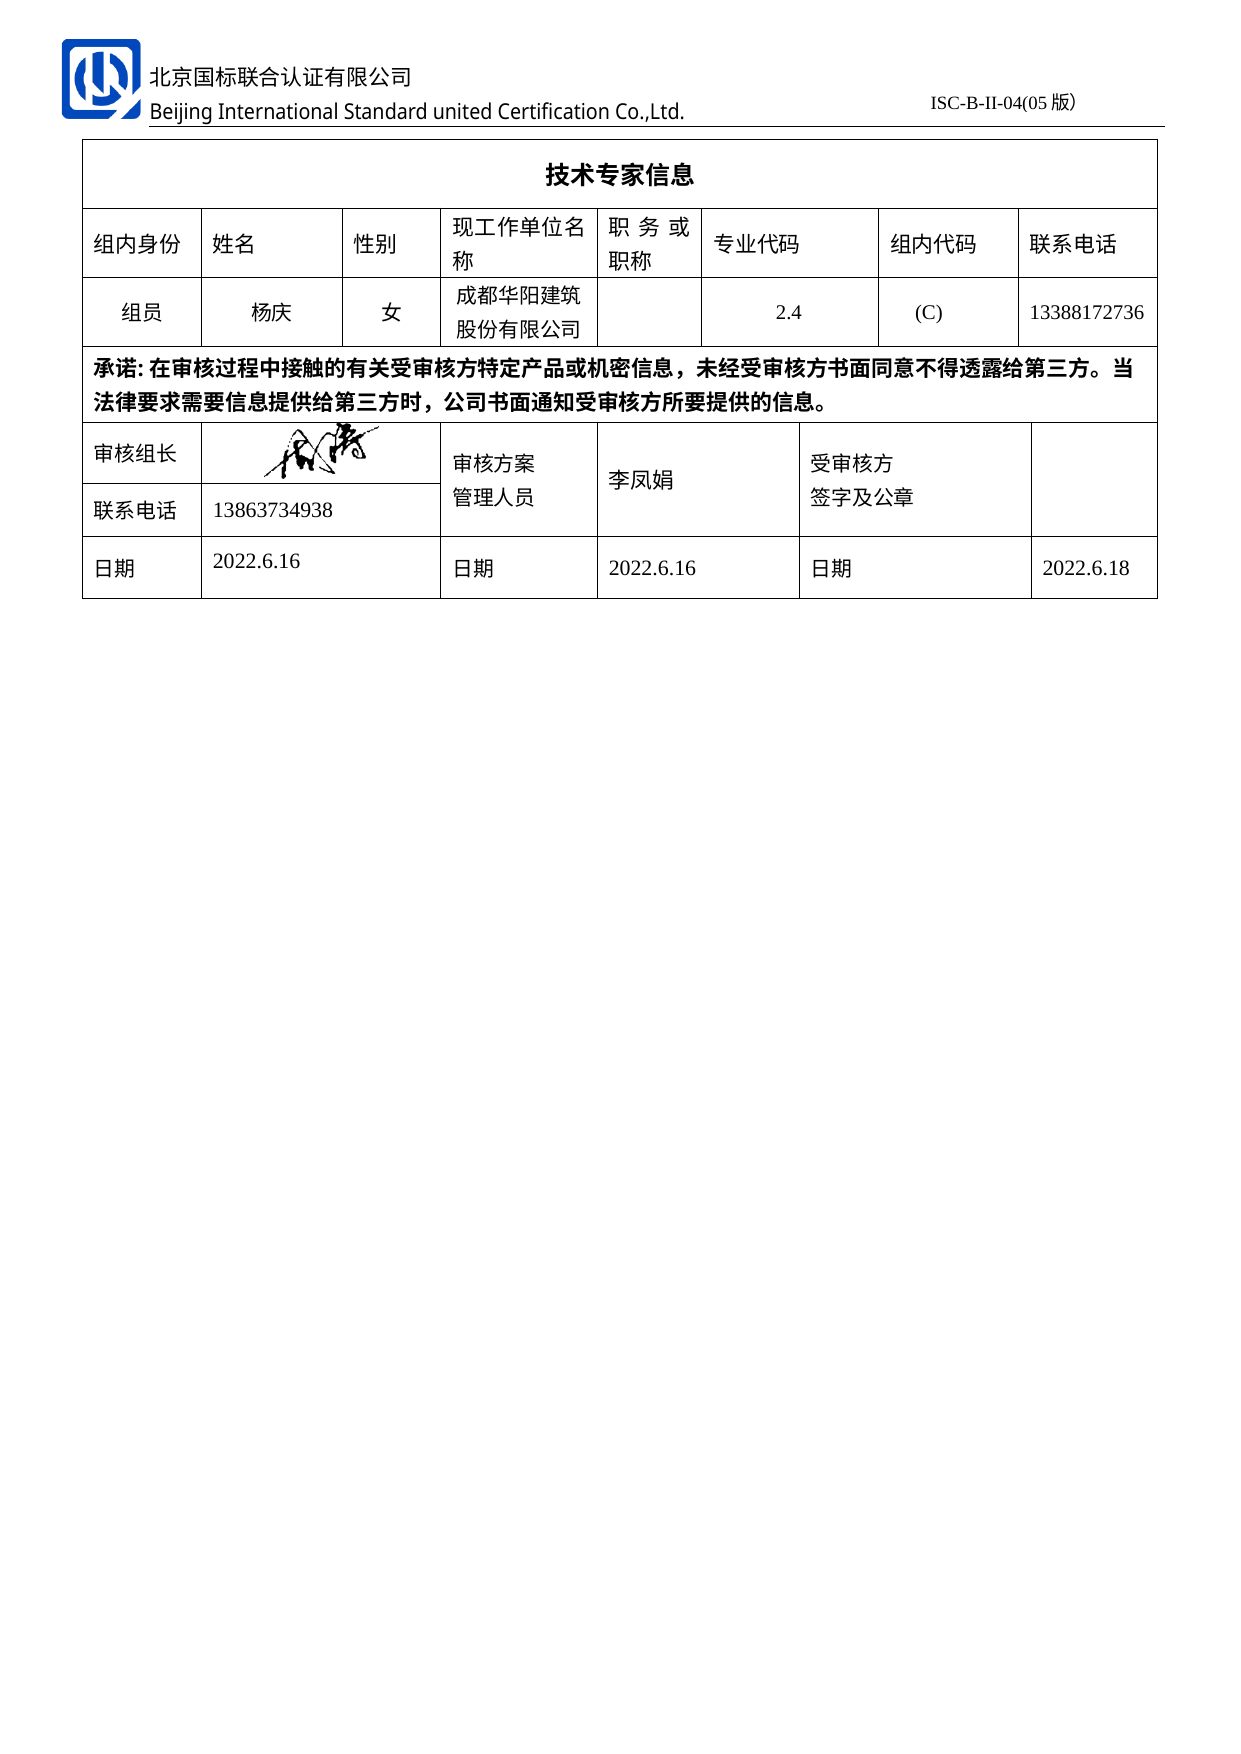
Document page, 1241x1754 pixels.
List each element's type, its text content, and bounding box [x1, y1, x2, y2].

table_cell 日期 [441, 537, 597, 598]
table_cell 性别 [343, 209, 440, 277]
table_cell 承诺: 在审核过程中接触的有关受审核方特定产品或机密信息，未经受审核方书面同意不得透露给第三方。当法律要求需要信息提供给第三方时，公司书面通知受审核方所要提供的信息。 [83, 347, 1157, 422]
table_cell 成都华阳建筑股份有限公司 [441, 278, 597, 346]
table_cell 2022.6.16 [202, 537, 440, 598]
table_cell 审核方案 管理人员 [441, 423, 597, 536]
picture [262, 421, 379, 478]
table_cell [598, 278, 701, 346]
table_cell 2022.6.16 [598, 537, 799, 598]
picture [61, 39, 141, 119]
table_cell 专业代码 [702, 209, 878, 277]
table_cell 组员 [83, 278, 201, 346]
table_cell [1032, 423, 1157, 536]
table_cell 13863734938 [202, 484, 440, 536]
table_cell 现工作单位名称 [441, 209, 597, 277]
table_cell 姓名 [202, 209, 342, 277]
table_cell 杨庆 [202, 278, 342, 346]
table_cell 受审核方 签字及公章 [800, 423, 1031, 536]
table_cell 联系电话 [83, 484, 201, 536]
table_cell 组内代码 [879, 209, 1018, 277]
table_cell 日期 [83, 537, 201, 598]
table_cell 组内身份 [83, 209, 201, 277]
table_cell (C) [879, 278, 1018, 346]
table_cell 女 [343, 278, 440, 346]
table_cell 审核组长 [83, 423, 201, 483]
table_cell [202, 423, 440, 483]
table_cell 技术专家信息 [83, 140, 1157, 208]
table_cell 日期 [800, 537, 1031, 598]
table_cell 职务或职称 [598, 209, 701, 277]
table_cell 13388172736 [1019, 278, 1157, 346]
table_cell 2.4 [702, 278, 878, 346]
table_cell 2022.6.18 [1032, 537, 1157, 598]
table_cell 李凤娟 [598, 423, 799, 536]
table_cell 联系电话 [1019, 209, 1157, 277]
